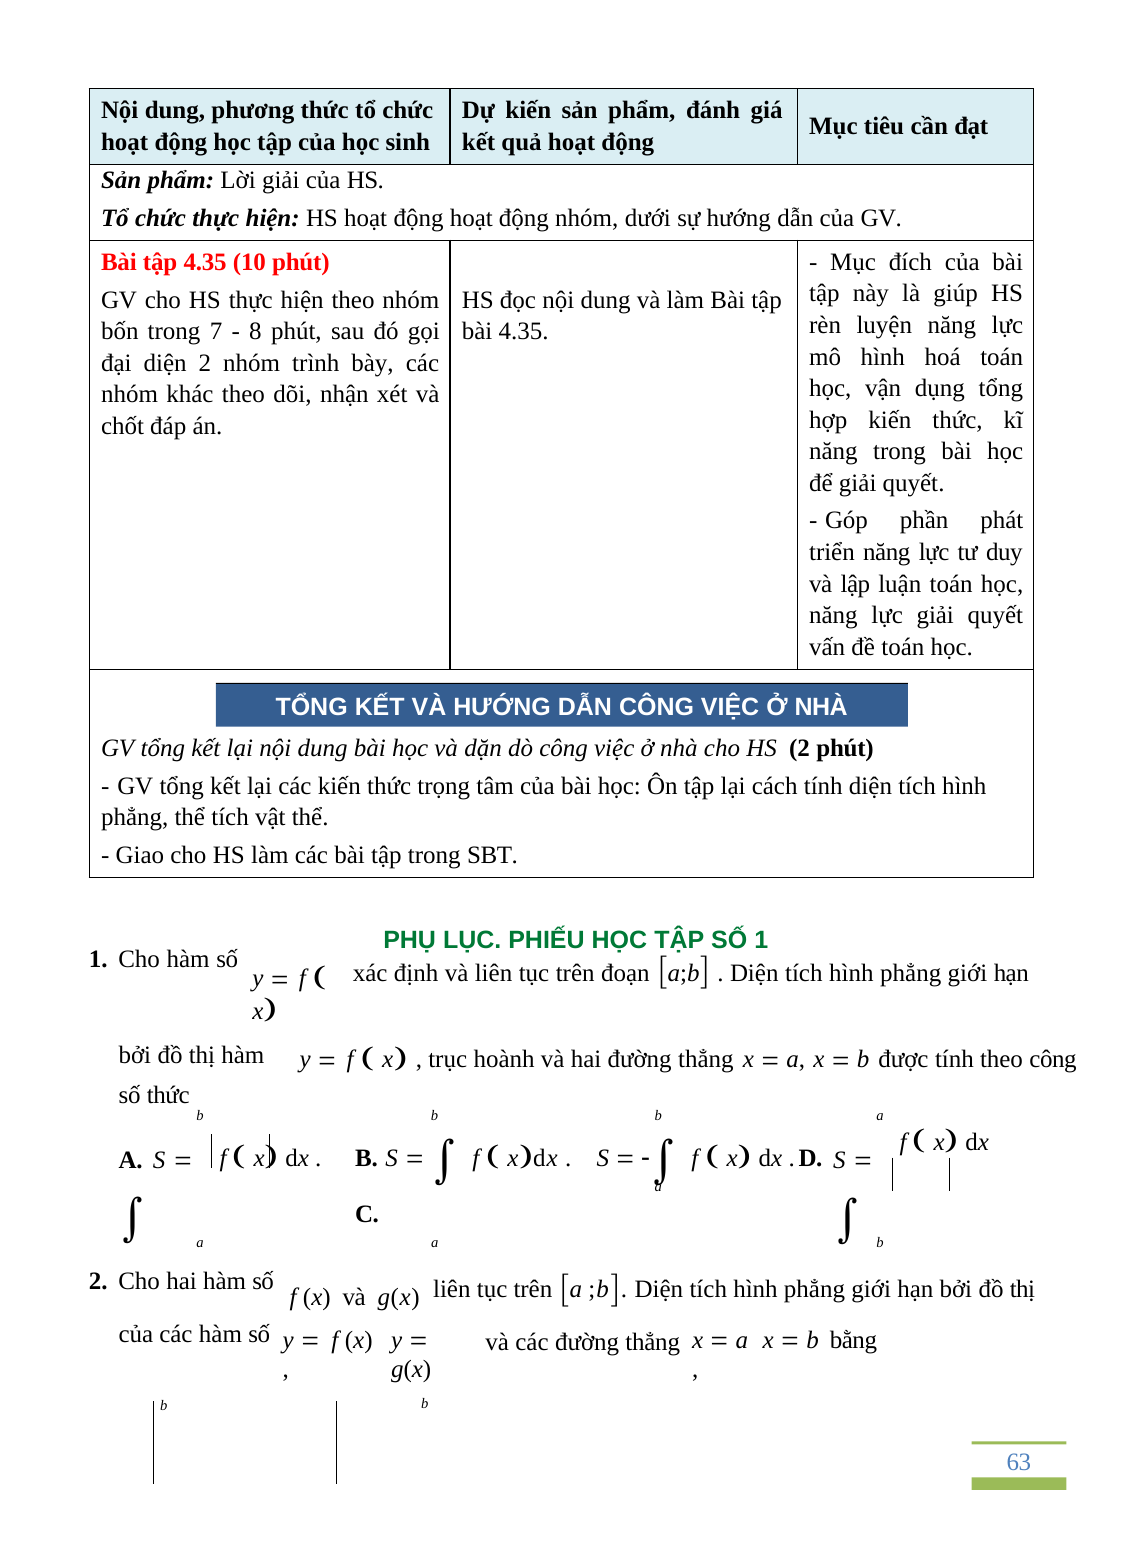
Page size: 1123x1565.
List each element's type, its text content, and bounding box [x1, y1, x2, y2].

text b [284, 1109, 586, 1123]
text a [284, 1236, 586, 1251]
text a [654, 1180, 823, 1194]
table_header Mục tiêu cần đạt [798, 89, 1033, 164]
text x  a , [692, 1326, 751, 1383]
text f  x dx . B. S   f  xdx . C. [219, 1123, 586, 1236]
text liên tục trên a ;b. Diện tích hình phẳng giới hạn bởi đồ thị [433, 1274, 562, 1307]
list Cho hàm số [88, 944, 239, 973]
table_header Dự kiến sản phẩm, đánh giá kết quả hoạt động [451, 89, 797, 164]
text b [654, 1109, 823, 1123]
text S   [833, 1123, 887, 1237]
text g(x) [377, 1282, 422, 1311]
text và các đường thẳng [485, 1327, 681, 1356]
list Cho hai hàm số [88, 1266, 275, 1295]
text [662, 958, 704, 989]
text y  g(x) [391, 1325, 474, 1383]
text của các hàm số [118, 1319, 270, 1348]
table_cell Bài tập 4.35 (10 phút) GV cho HS thực hiện theo nhóm bốn trong 7 - 8 phút, sau đó gọi đại diện 2 nhóm trình bày, các nhóm khác theo dõi, nhận xét và chốt đáp án. [90, 241, 449, 669]
table_cell Sản phẩm: Lời giải của HS. Tổ chức thực hiện: HS hoạt động hoạt động nhóm, dưới sự hướng dẫn của GV. [90, 165, 1033, 239]
table_cell HS đọc nội dung và làm Bài tập bài 4.35. [451, 241, 797, 669]
table_header Nội dung, phương thức tổ chức hoạt động học tập của học sinh [90, 89, 449, 164]
text y  f  x , trục hoành và hai đường thẳng x  a, x  b được tính theo công [299, 1044, 1077, 1077]
text xác định và liên tục trên đoạn a;b . Diện tích hình phẳng giới hạn [706, 958, 1077, 989]
table_cell Mục đích của bài tập này là giúp HS rèn luyện năng lực mô hình hoá toán học, vận dụng tổng hợp kiến thức, kĩ năng trong bài học để giải quyết. Góp phần phát triển năng lực tư duy và lập luận toán học, năng lực giải quyết vấn đề toán học. [798, 241, 1033, 669]
text y  f (x) , [282, 1326, 379, 1383]
text xác định và liên tục trên đoạn a;b . Diện tích hình phẳng giới hạn [353, 958, 660, 989]
text f  x dx [899, 1127, 1077, 1159]
text y  f  x [252, 959, 342, 1029]
text S   f  x dx . D. [596, 1123, 823, 1180]
subtitle PHỤ LỤC. PHIẾU HỌC TẬP SỐ 1 [383, 925, 1077, 954]
text liên tục trên a ;b. Diện tích hình phẳng giới hạn bởi đồ thị [617, 1274, 1077, 1307]
table_cell TỔNG KẾT VÀ HƯỚNG DẪN CÔNG VIỆC Ở NHÀ GV tổng kết lại nội dung bài học và dặn dò công việc ở nhà cho HS (2 phút) GV tổng kết lại các kiến thức trọng tâm của bài học: Ôn tập lại cách tính diện tích hình phẳng, thể tích vật thể. Giao cho HS làm các bài tập trong SBT. [90, 670, 1033, 877]
text A. S   [118, 1123, 207, 1236]
text bởi đồ thị hàm số thức [118, 1040, 288, 1109]
text f (x) và [289, 1282, 366, 1311]
text x  b bằng [762, 1326, 1077, 1354]
